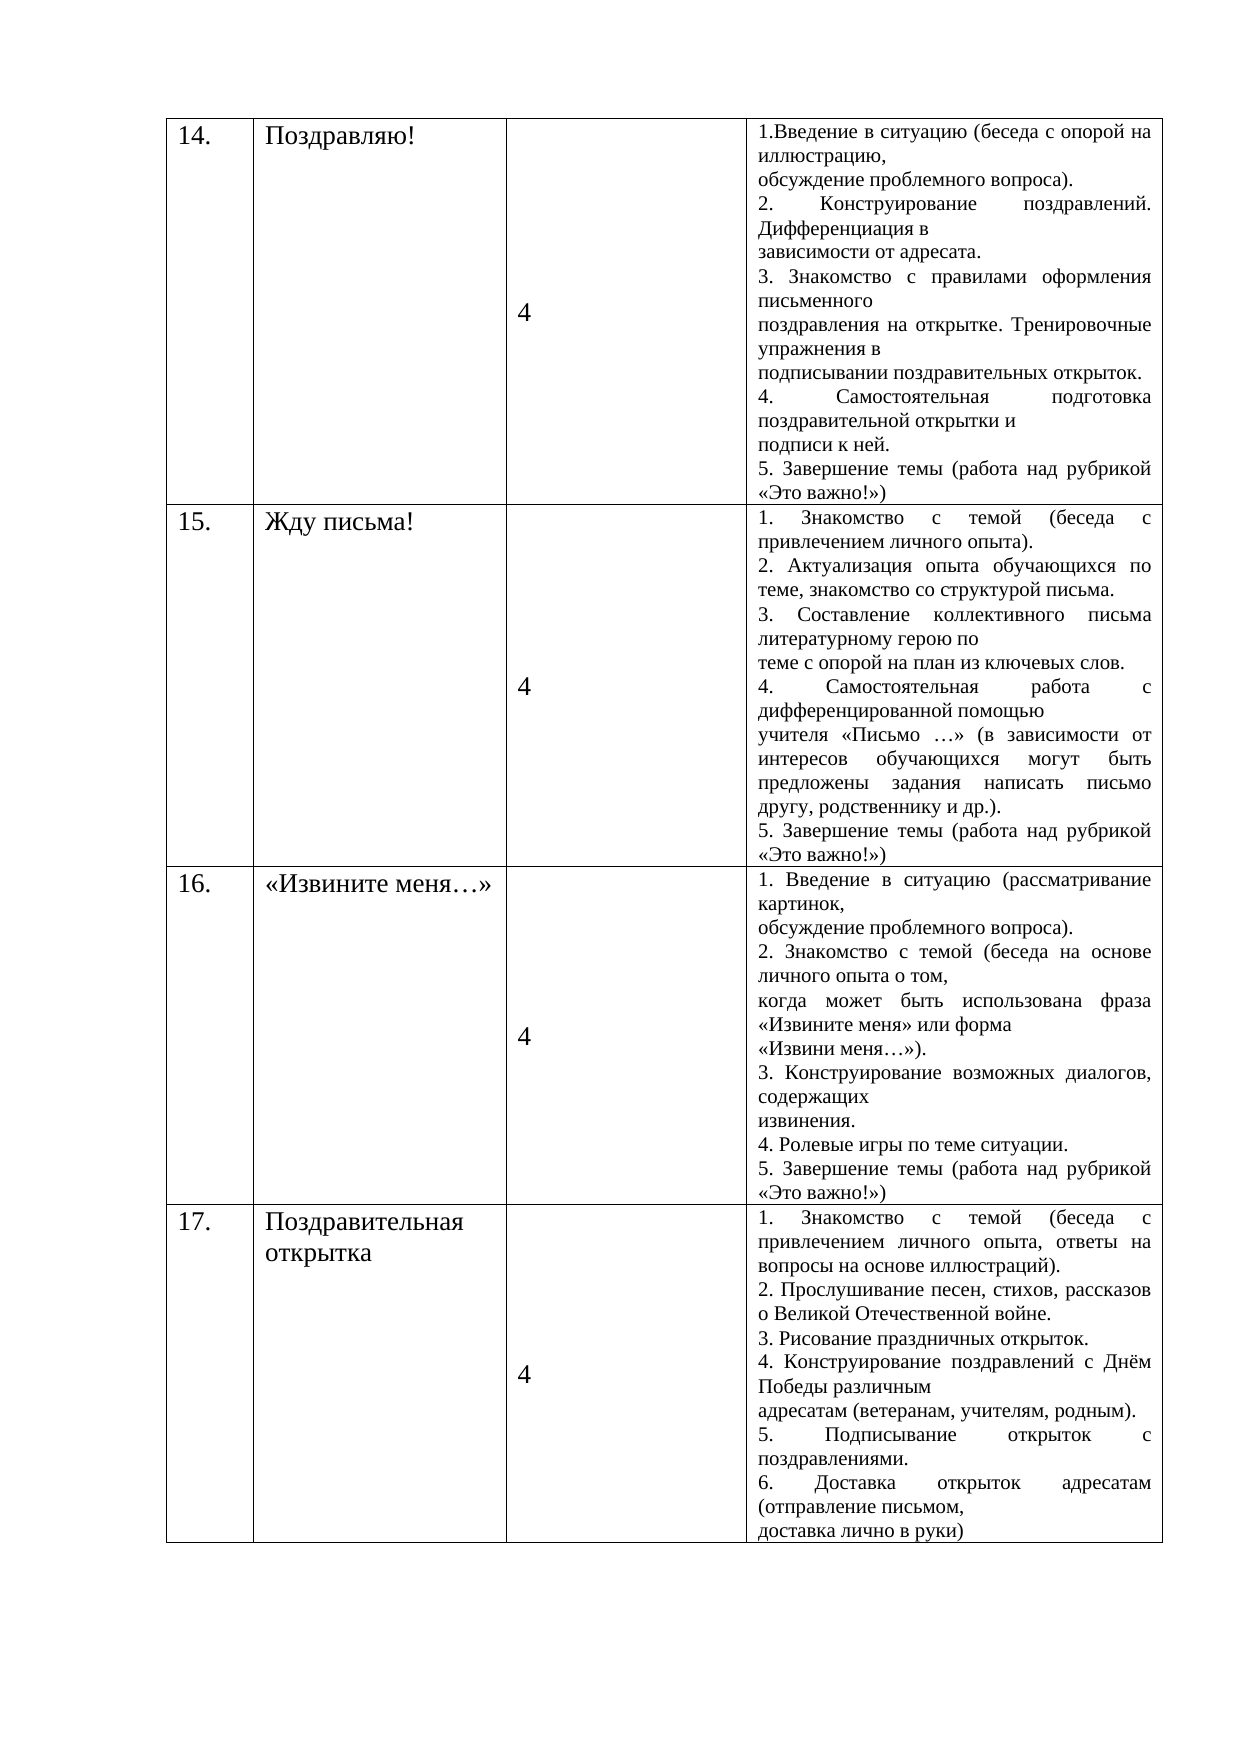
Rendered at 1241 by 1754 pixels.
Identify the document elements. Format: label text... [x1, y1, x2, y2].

table_cell 1. Знакомство с темой (беседа с привлечением личного опыта). 2. Актуализация опыта обучающихся по теме, знакомство со структурой письма. 3. Составление коллективного письма литературному герою по теме с опорой на план из ключевых слов. 4. Самостоятельная работа с дифференцированной помощью учителя «Письмо …» (в зависимости от интересов обучающихся могут быть предложены задания написать письмо другу, родственнику и др.). 5. Завершение темы (работа над рубрикой «Это важно!») [747, 505, 1162, 866]
table_cell 14. [167, 119, 253, 504]
table_cell 1. Введение в ситуацию (рассматривание картинок, обсуждение проблемного вопроса). 2. Знакомство с темой (беседа на основе личного опыта о том, когда может быть использована фраза «Извините меня» или форма «Извини меня…»). 3. Конструирование возможных диалогов, содержащих извинения. 4. Ролевые игры по теме ситуации. 5. Завершение темы (работа над рубрикой «Это важно!») [747, 867, 1162, 1204]
table_cell 4 [507, 1205, 746, 1542]
table_cell 15. [167, 505, 253, 866]
table_cell Поздравительная открытка [254, 1205, 506, 1542]
table_cell 16. [167, 867, 253, 1204]
table_cell 4 [507, 505, 746, 866]
table_cell 4 [507, 119, 746, 504]
table_cell Поздравляю! [254, 119, 506, 504]
table_cell «Извините меня…» [254, 867, 506, 1204]
table_cell 17. [167, 1205, 253, 1542]
table_cell Жду письма! [254, 505, 506, 866]
table_cell 4 [507, 867, 746, 1204]
table_cell 1. Знакомство с темой (беседа с привлечением личного опыта, ответы на вопросы на основе иллюстраций). 2. Прослушивание песен, стихов, рассказов о Великой Отечественной войне. 3. Рисование праздничных открыток. 4. Конструирование поздравлений с Днём Победы различным адресатам (ветеранам, учителям, родным). 5. Подписывание открыток с поздравлениями. 6. Доставка открыток адресатам (отправление письмом, доставка лично в руки) [747, 1205, 1162, 1542]
table_cell 1.Введение в ситуацию (беседа с опорой на иллюстрацию, обсуждение проблемного вопроса). 2. Конструирование поздравлений. Дифференциация в зависимости от адресата. 3. Знакомство с правилами оформления письменного поздравления на открытке. Тренировочные упражнения в подписывании поздравительных открыток. 4. Самостоятельная подготовка поздравительной открытки и подписи к ней. 5. Завершение темы (работа над рубрикой «Это важно!») [747, 119, 1162, 504]
